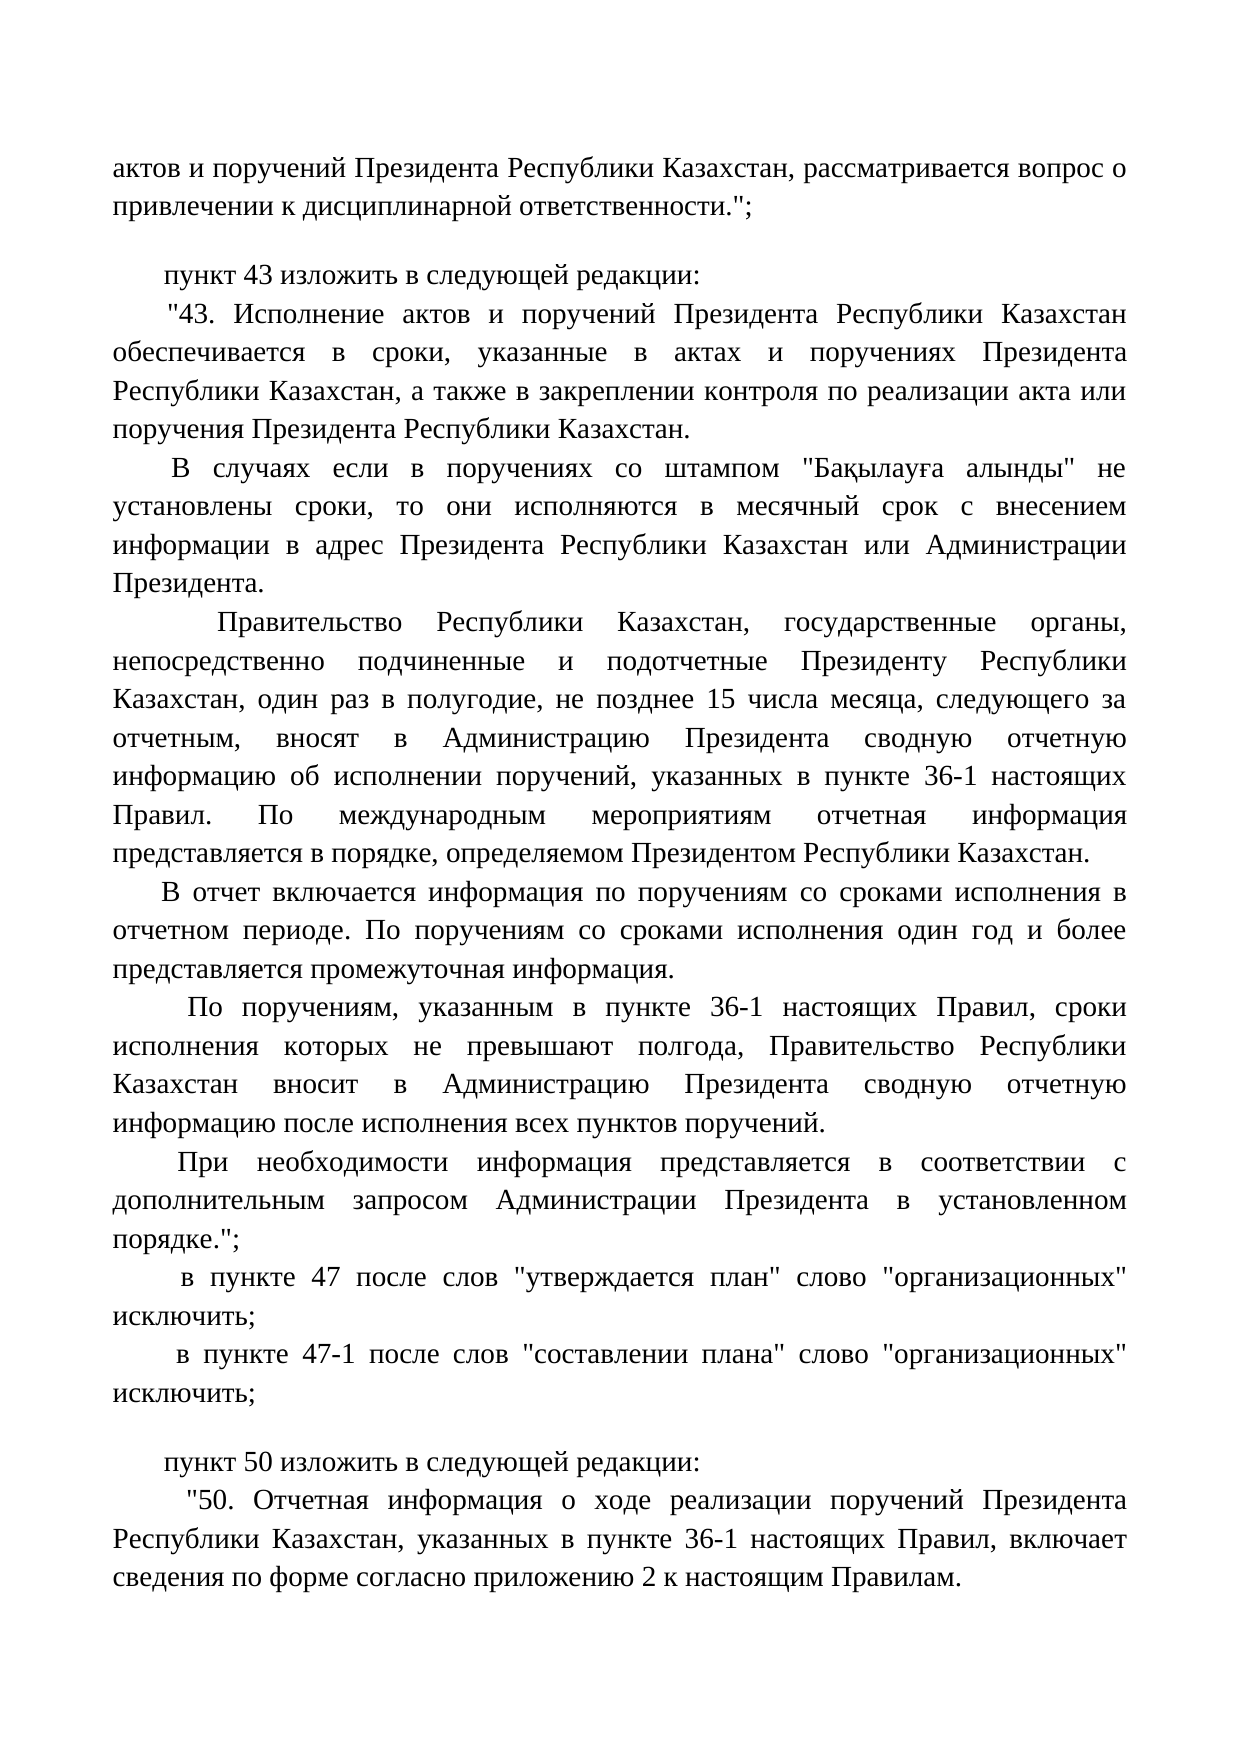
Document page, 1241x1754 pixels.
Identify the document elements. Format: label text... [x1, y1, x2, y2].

text В случаях если в поручениях со штампом "Бақылауға алынды" не установлены сроки, то они исполняются в месячный срок с внесением информации в адрес Президента Республики Казахстан или Администрации Президента. [112, 450, 1128, 599]
text "43. Исполнение актов и поручений Президента Республики Казахстан обеспечивается в сроки, указанные в актах и поручениях Президента Республики Казахстан, а также в закреплении контроля по реализации акта или поручения Президента Республики Казахстан. [112, 296, 1128, 445]
text пункт 50 изложить в следующей редакции: [112, 1444, 1128, 1477]
text При необходимости информация представляется в соответствии с дополнительным запросом Администрации Президента в установленном порядке."; [112, 1144, 1128, 1254]
text По поручениям, указанным в пункте 36-1 настоящих Правил, сроки исполнения которых не превышают полгода, Правительство Республики Казахстан вносит в Администрацию Президента сводную отчетную информацию после исполнения всех пунктов поручений. [112, 989, 1128, 1139]
text "50. Отчетная информация о ходе реализации поручений Президента Республики Казахстан, указанных в пункте 36-1 настоящих Правил, включает сведения по форме согласно приложению 2 к настоящим Правилам. [112, 1482, 1128, 1593]
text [112, 150, 1128, 222]
text пункт 43 изложить в следующей редакции: [112, 257, 1128, 291]
text В отчет включается информация по поручениям со сроками исполнения в отчетном периоде. По поручениям со сроками исполнения один год и более представляется промежуточная информация. [112, 874, 1128, 984]
text в пункте 47-1 после слов "составлении плана" слово "организационных" исключить; [112, 1336, 1128, 1408]
text в пункте 47 после слов "утверждается план" слово "организационных" исключить; [112, 1259, 1128, 1331]
text Правительство Республики Казахстан, государственные органы, непосредственно подчиненные и подотчетные Президенту Республики Казахстан, один раз в полугодие, не позднее 15 числа месяца, следующего за отчетным, вносят в Администрацию Президента сводную отчетную информацию об исполнении поручений, указанных в пункте 36-1 настоящих Правил. По международным мероприятиям отчетная информация представляется в порядке, определяемом Президентом Республики Казахстан. [112, 604, 1128, 869]
